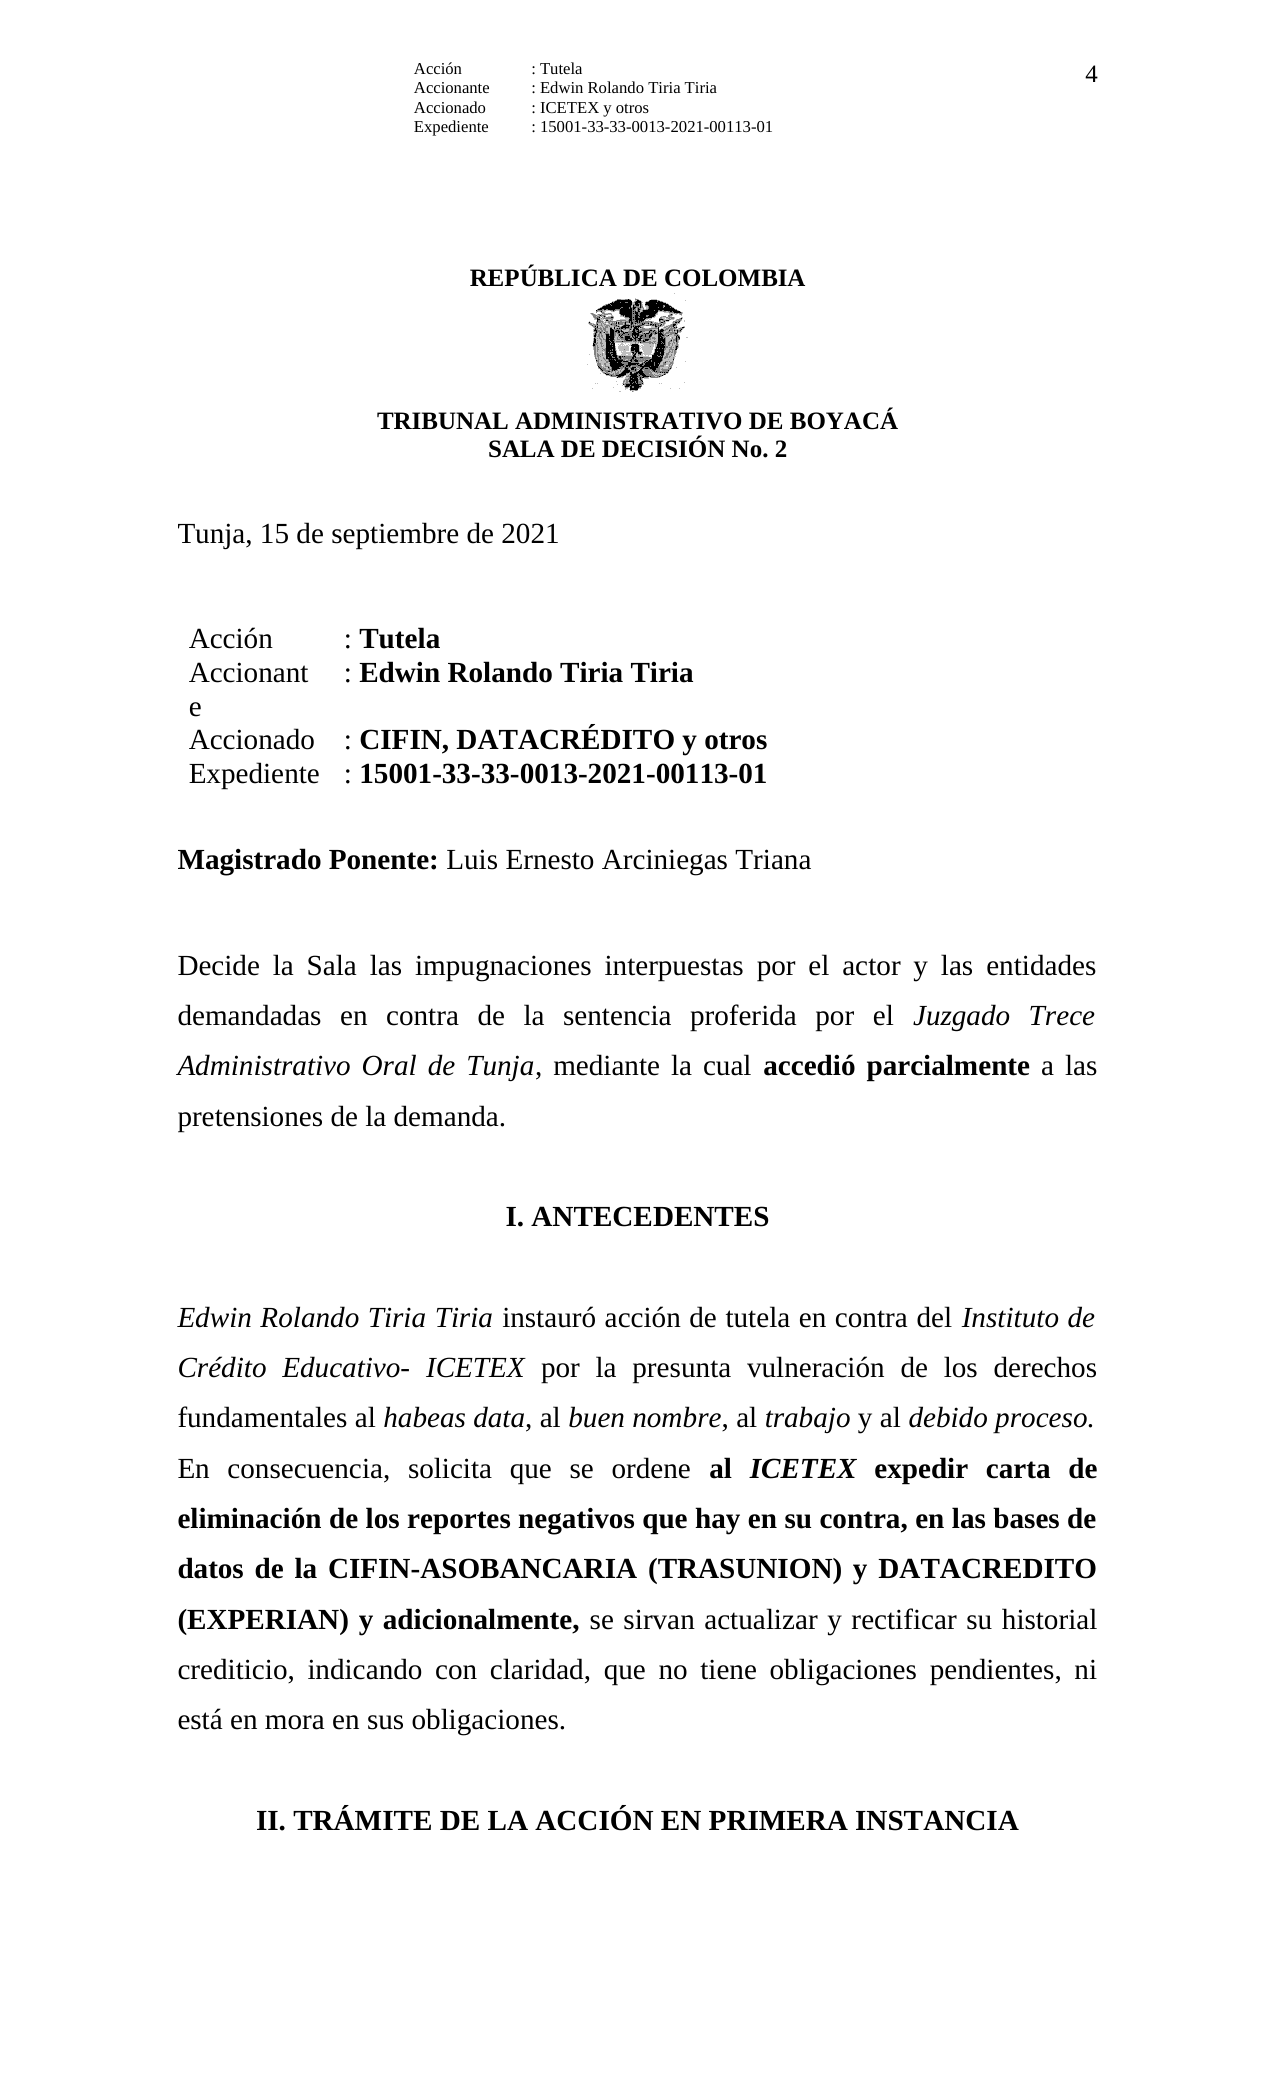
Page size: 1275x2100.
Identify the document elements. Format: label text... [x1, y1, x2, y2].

table_header : Tutela [333, 622, 1098, 655]
table_cell : Edwin Rolando Tiria Tiria [333, 655, 1098, 722]
text Magistrado Ponente: Luis Ernesto Arciniegas Triana [177, 842, 1098, 876]
text TRIBUNAL ADMINISTRATIVO DE BOYACÁ [177, 406, 1098, 434]
table_cell Expediente [177, 756, 332, 789]
picture [587, 292, 688, 394]
text II. TRÁMITE DE LA ACCIÓN EN PRIMERA INSTANCIA [177, 1803, 1098, 1837]
table_cell : 15001-33-33-0013-2021-00113-01 [333, 756, 1098, 789]
text Decide la Sala las impugnaciones interpuestas por el actor y las entidades demandadas en contra de la sentencia proferida por el Juzgado Trece Administrativo Oral de Tunja, mediante la cual accedió parcialmente a las pretensiones de la demanda. [177, 948, 1098, 1132]
table_cell : CIFIN, DATACRÉDITO y otros [333, 722, 1098, 756]
text I. ANTECEDENTES [177, 1199, 1098, 1233]
table_cell Accionado [177, 722, 332, 756]
table_cell Accionante [177, 655, 332, 722]
text Tunja, 15 de septiembre de 2021 [177, 516, 1098, 549]
text Edwin Rolando Tiria Tiria instauró acción de tutela en contra del Instituto de Crédito Educativo- ICETEX por la presunta vulneración de los derechos fundamentales al habeas data, al buen nombre, al trabajo y al debido proceso. En consecuencia, solicita que se ordene al ICETEX expedir carta de eliminación de los reportes negativos que hay en su contra, en las bases de datos de la CIFIN-ASOBANCARIA (TRASUNION) y DATACREDITO (EXPERIAN) y adicionalmente, se sirvan actualizar y rectificar su historial crediticio, indicando con claridad, que no tiene obligaciones pendientes, ni está en mora en sus obligaciones. [177, 1300, 1098, 1736]
text REPÚBLICA DE COLOMBIA [177, 263, 1098, 292]
text SALA DE DECISIÓN No. 2 [177, 434, 1098, 463]
table_header Acción [177, 622, 332, 655]
